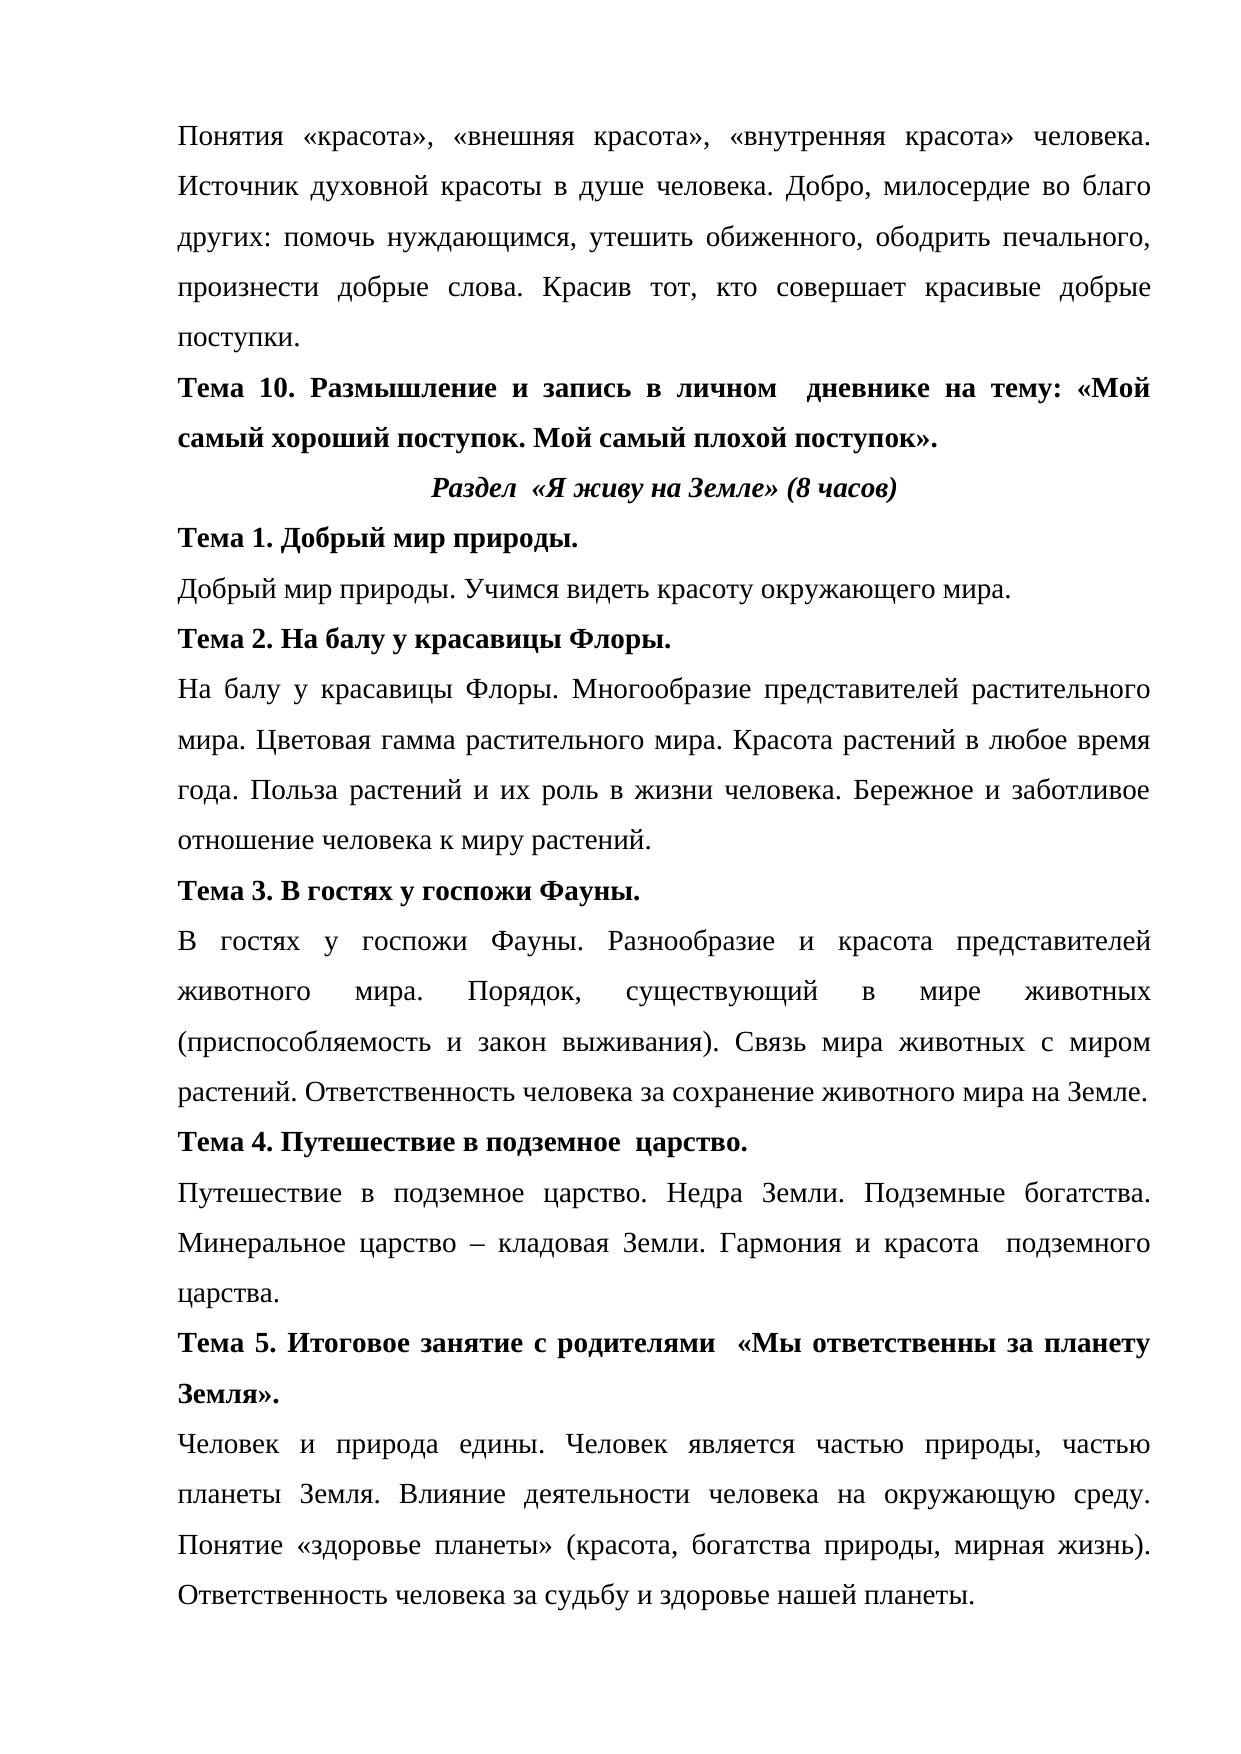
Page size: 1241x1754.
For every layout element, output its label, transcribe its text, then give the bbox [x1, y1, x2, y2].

text Путешествие в подземное царство. Недра Земли. Подземные богатства. Минеральное царство – кладовая Земли. Гармония и красота подземного царства. [177, 1175, 1152, 1309]
text Тема 1. Добрый мир природы. [177, 521, 1152, 554]
text Тема 2. На балу у красавицы Флоры. [177, 621, 1152, 655]
text В гостях у госпожи Фауны. Разнообразие и красота представителей животного мира. Порядок, существующий в мире животных (приспособляемость и закон выживания). Связь мира животных с миром растений. Ответственность человека за сохранение животного мира на Земле. [177, 923, 1152, 1108]
text Тема 10. Размышление и запись в личном дневнике на тему: «Мой самый хороший поступок. Мой самый плохой поступок». [177, 370, 1152, 453]
text Человек и природа едины. Человек является частью природы, частью планеты Земля. Влияние деятельности человека на окружающую среду. Понятие «здоровье планеты» (красота, богатства природы, мирная жизнь). Ответственность человека за судьбу и здоровье нашей планеты. [177, 1426, 1152, 1611]
text На балу у красавицы Флоры. Многообразие представителей растительного мира. Цветовая гамма растительного мира. Красота растений в любое время года. Польза растений и их роль в жизни человека. Бережное и заботливое отношение человека к миру растений. [177, 672, 1152, 856]
text Тема 5. Итоговое занятие с родителями «Мы ответственны за планету Земля». [177, 1326, 1152, 1409]
text Тема 3. В гостях у госпожи Фауны. [177, 873, 1152, 906]
text Раздел «Я живу на Земле» (8 часов) [177, 470, 1152, 504]
text Добрый мир природы. Учимся видеть красоту окружающего мира. [177, 571, 1152, 604]
text Понятия «красота», «внешняя красота», «внутренняя красота» человека. Источник духовной красоты в душе человека. Добро, милосердие во благо других: помочь нуждающимся, утешить обиженного, ободрить печального, произнести добрые слова. Красив тот, кто совершает красивые добрые поступки. [177, 118, 1152, 353]
text Тема 4. Путешествие в подземное царство. [177, 1124, 1152, 1158]
